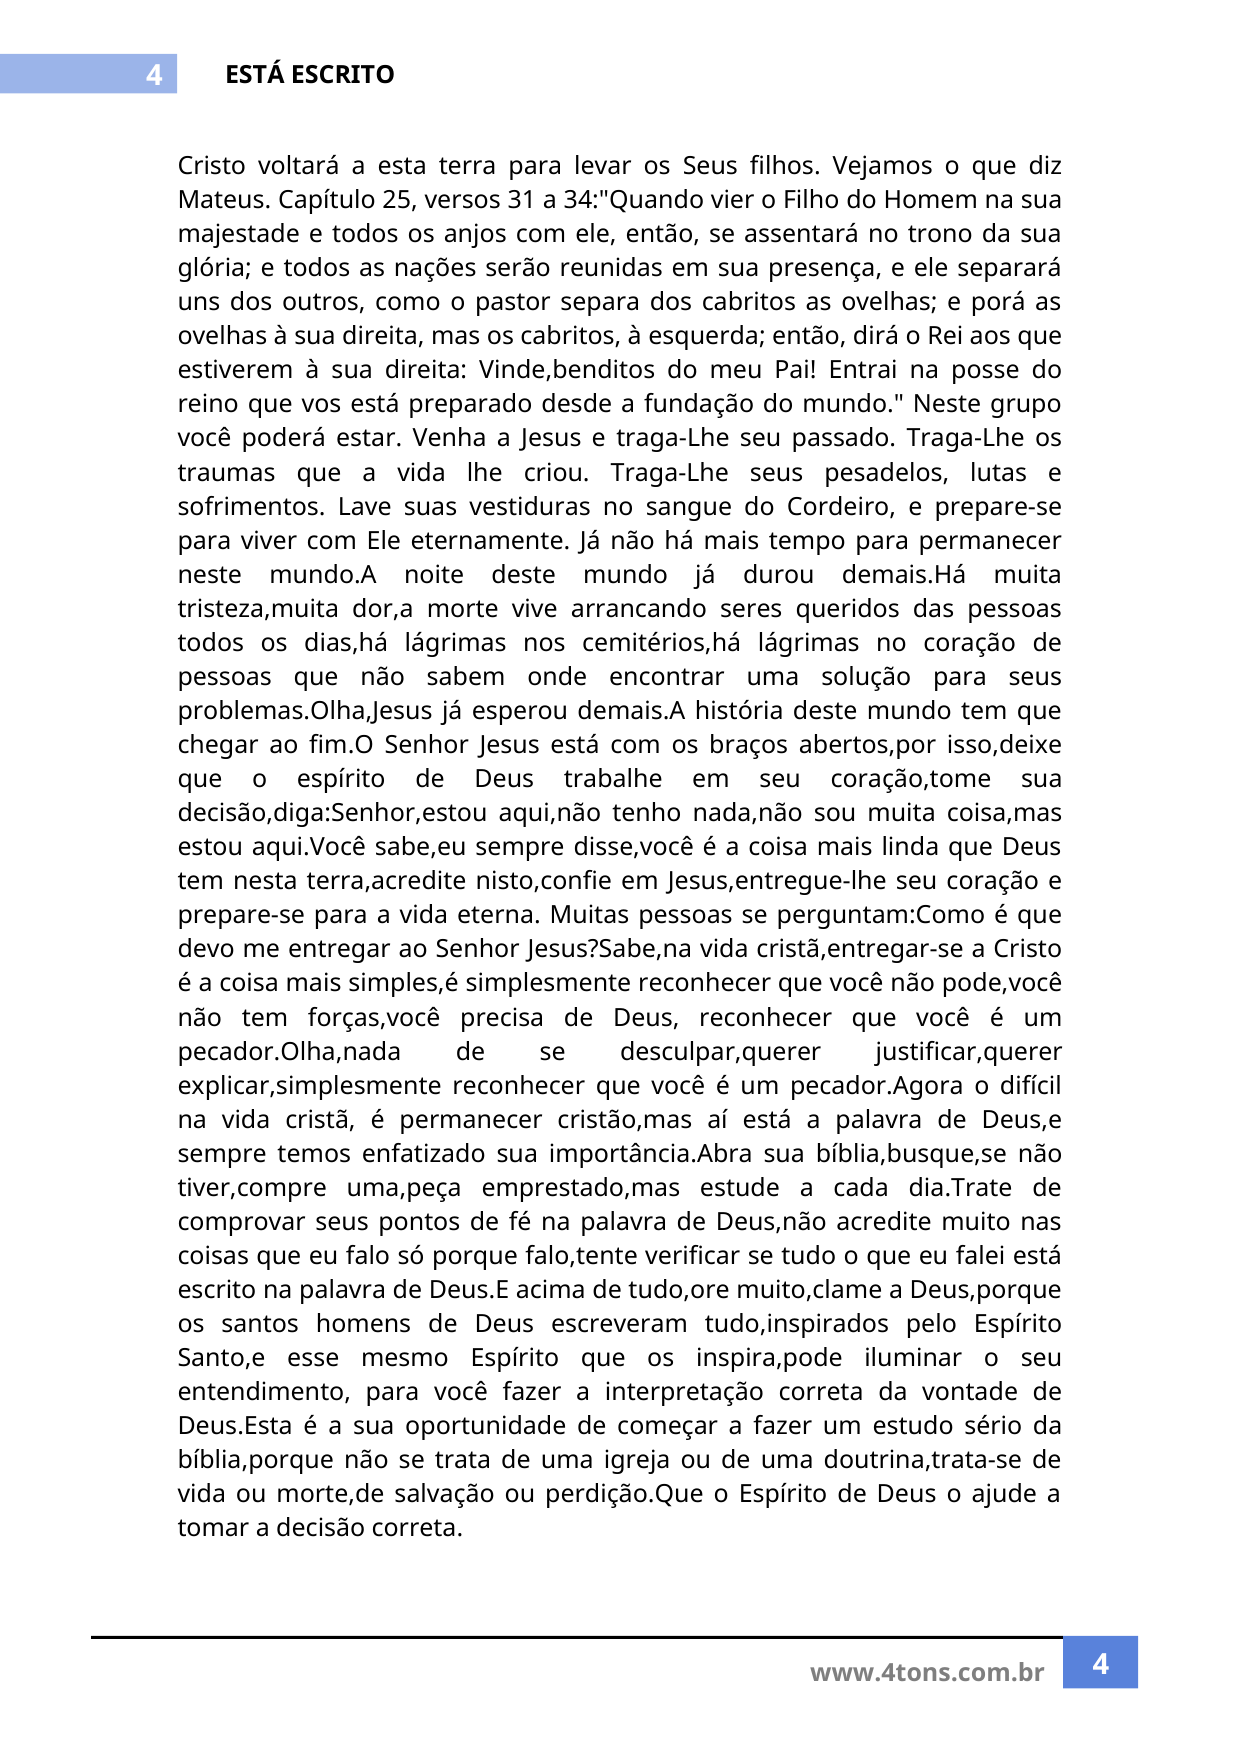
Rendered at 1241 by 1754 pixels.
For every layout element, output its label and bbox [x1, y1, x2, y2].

text [177, 148, 1063, 1544]
